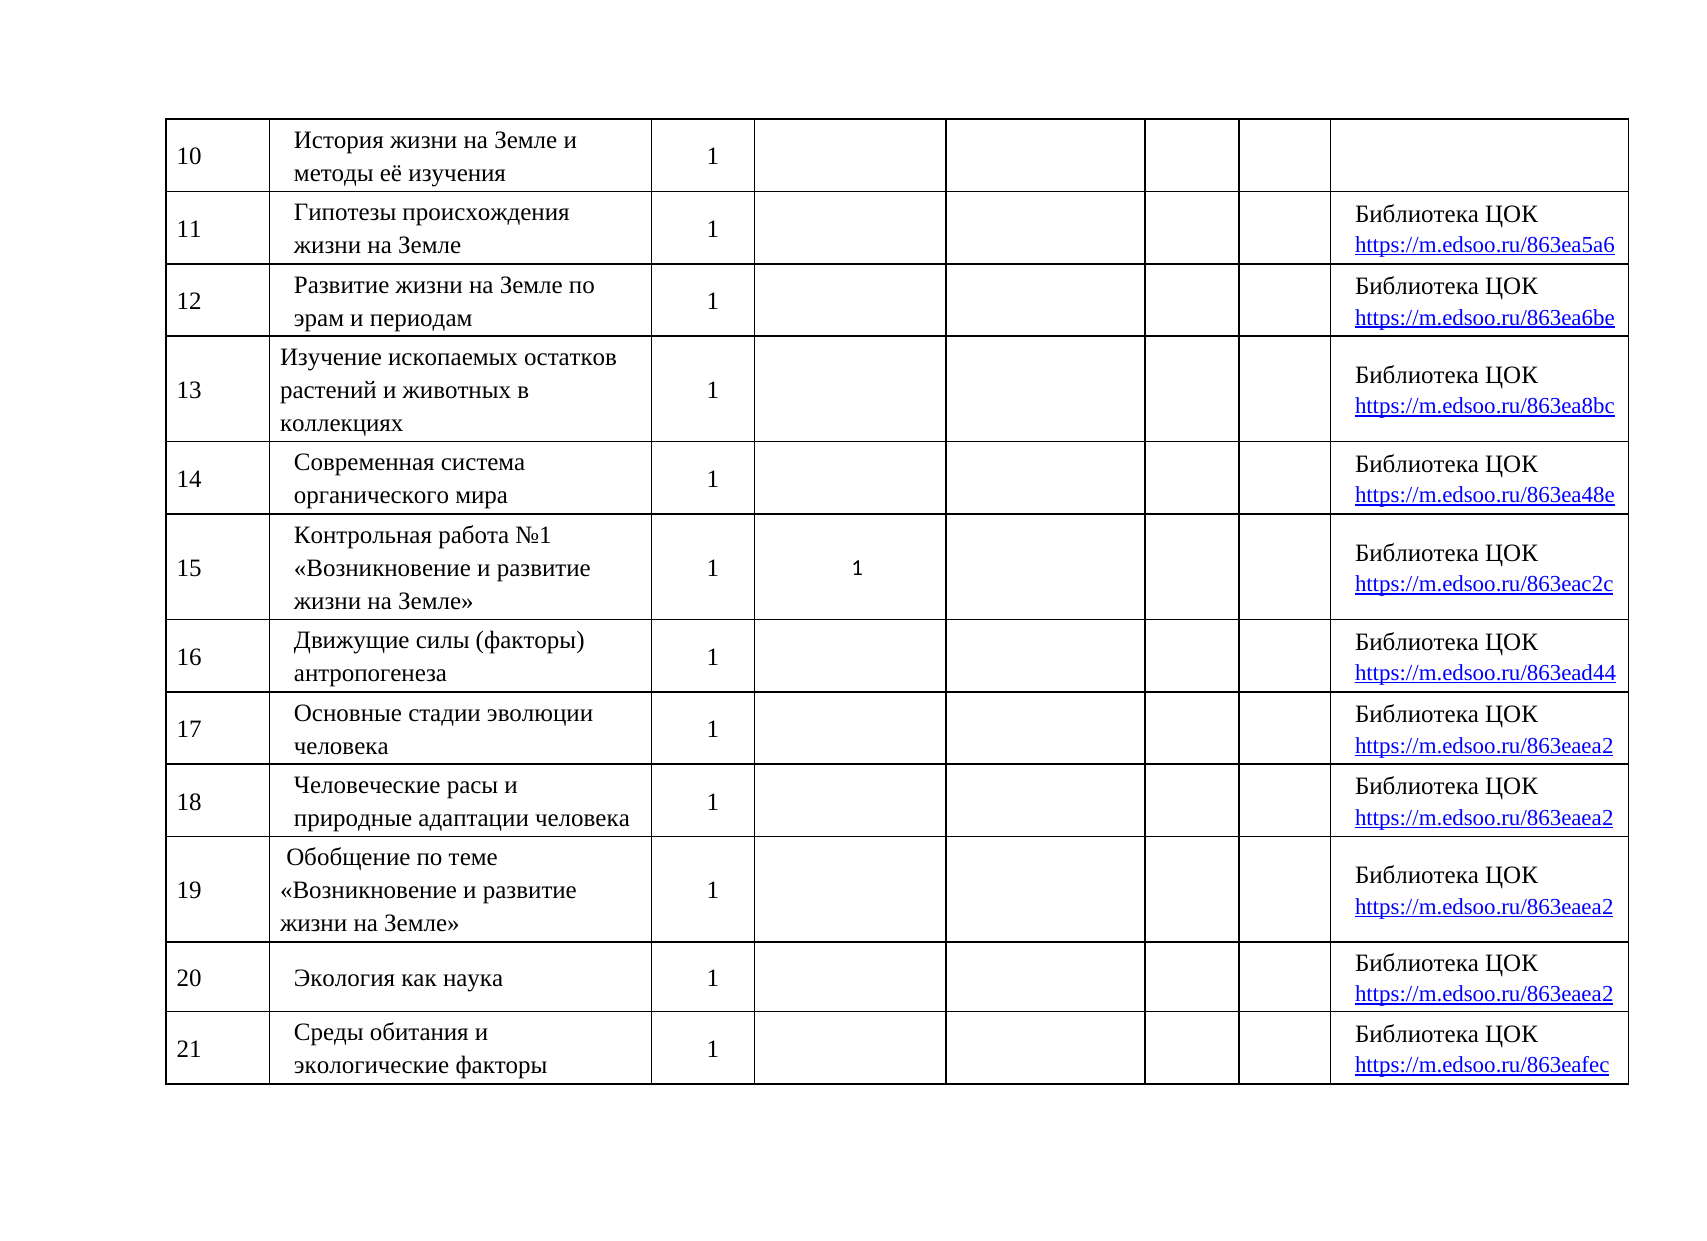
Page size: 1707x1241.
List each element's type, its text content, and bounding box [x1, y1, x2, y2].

table_cell Современная система органического мира [270, 442, 651, 513]
table_cell [1146, 765, 1238, 836]
table_cell Библиотека ЦОК https://m.edsoo.ru/863eaea2 [1331, 693, 1628, 763]
table_cell 16 [167, 620, 269, 691]
table_cell 1 [652, 337, 754, 441]
table_cell [755, 765, 945, 836]
table_cell [1240, 120, 1330, 191]
table_cell 14 [167, 442, 269, 513]
table_cell 15 [167, 515, 269, 618]
table_cell Библиотека ЦОК https://m.edsoo.ru/863ead44 [1331, 620, 1628, 691]
table_cell 1 [652, 837, 754, 941]
table_cell 21 [167, 1012, 269, 1083]
table_cell [1146, 442, 1238, 513]
table_cell [947, 693, 1144, 763]
table_cell [755, 620, 945, 691]
table_cell 1 [652, 765, 754, 836]
table_cell [947, 837, 1144, 941]
table_cell [947, 765, 1144, 836]
table_cell [1240, 693, 1330, 763]
table_cell 12 [167, 265, 269, 335]
table_cell Среды обитания и экологические факторы [270, 1012, 651, 1083]
table_cell [1146, 943, 1238, 1011]
table_cell [1146, 120, 1238, 191]
table_cell [755, 120, 945, 191]
table_cell 1 [755, 515, 945, 618]
table_cell [1146, 515, 1238, 618]
table_cell Библиотека ЦОК https://m.edsoo.ru/863eafec [1331, 1012, 1628, 1083]
table_cell 20 [167, 943, 269, 1011]
table_cell [1240, 515, 1330, 618]
table_cell [947, 337, 1144, 441]
table_cell [947, 620, 1144, 691]
table_cell Библиотека ЦОК https://m.edsoo.ru/863ea5a6 [1331, 192, 1628, 263]
table_cell [1240, 265, 1330, 335]
table_cell [947, 943, 1144, 1011]
table_cell 1 [652, 620, 754, 691]
table_cell Библиотека ЦОК https://m.edsoo.ru/863eac2c [1331, 515, 1628, 618]
table_cell 17 [167, 693, 269, 763]
table_cell Изучение ископаемых остатков растений и животных в коллекциях [270, 337, 651, 441]
table_cell Основные стадии эволюции человека [270, 693, 651, 763]
table_cell [1240, 765, 1330, 836]
table_cell 1 [652, 265, 754, 335]
table_cell История жизни на Земле и методы её изучения [270, 120, 651, 191]
table_cell [947, 515, 1144, 618]
table_cell [1240, 943, 1330, 1011]
table_cell 18 [167, 765, 269, 836]
table_cell 1 [652, 1012, 754, 1083]
table_cell [1240, 337, 1330, 441]
table_cell 1 [652, 693, 754, 763]
table_cell [1146, 337, 1238, 441]
table_cell 13 [167, 337, 269, 441]
table_cell Библиотека ЦОК https://m.edsoo.ru/863ea48e [1331, 442, 1628, 513]
table_cell 19 [167, 837, 269, 941]
table_cell Обобщение по теме «Возникновение и развитие жизни на Земле» [270, 837, 651, 941]
table_cell [755, 837, 945, 941]
table_cell [755, 442, 945, 513]
table_cell [1331, 120, 1628, 191]
table_cell 1 [652, 120, 754, 191]
table_cell Контрольная работа №1 «Возникновение и развитие жизни на Земле» [270, 515, 651, 618]
table_cell 10 [167, 120, 269, 191]
table_cell Библиотека ЦОК https://m.edsoo.ru/863ea8bc [1331, 337, 1628, 441]
table_cell [755, 265, 945, 335]
table_cell 1 [652, 943, 754, 1011]
table_cell [947, 120, 1144, 191]
table_cell [947, 192, 1144, 263]
table_cell [755, 1012, 945, 1083]
table_cell [1240, 1012, 1330, 1083]
table_cell [755, 337, 945, 441]
table_cell [755, 192, 945, 263]
table_cell [1146, 265, 1238, 335]
table_cell [755, 943, 945, 1011]
table_cell 1 [652, 515, 754, 618]
table_cell Экология как наука [270, 943, 651, 1011]
table_cell [947, 265, 1144, 335]
table_cell [1240, 837, 1330, 941]
table_cell Библиотека ЦОК https://m.edsoo.ru/863eaea2 [1331, 837, 1628, 941]
table_cell [1146, 620, 1238, 691]
table_cell Гипотезы происхождения жизни на Земле [270, 192, 651, 263]
table_cell [1146, 192, 1238, 263]
table_cell 1 [652, 192, 754, 263]
table_cell [1146, 837, 1238, 941]
table_cell [1240, 442, 1330, 513]
table_cell Библиотека ЦОК https://m.edsoo.ru/863eaea2 [1331, 765, 1628, 836]
table_cell [1146, 693, 1238, 763]
table_cell Движущие силы (факторы) антропогенеза [270, 620, 651, 691]
table_cell 11 [167, 192, 269, 263]
table_cell Библиотека ЦОК https://m.edsoo.ru/863eaea2 [1331, 943, 1628, 1011]
table_cell [1146, 1012, 1238, 1083]
table_cell Развитие жизни на Земле по эрам и периодам [270, 265, 651, 335]
table_cell [947, 442, 1144, 513]
table_cell 1 [652, 442, 754, 513]
table_cell [947, 1012, 1144, 1083]
table_cell [1240, 192, 1330, 263]
table_cell [755, 693, 945, 763]
table_cell [1240, 620, 1330, 691]
table_cell Библиотека ЦОК https://m.edsoo.ru/863ea6be [1331, 265, 1628, 335]
table_cell Человеческие расы и природные адаптации человека [270, 765, 651, 836]
